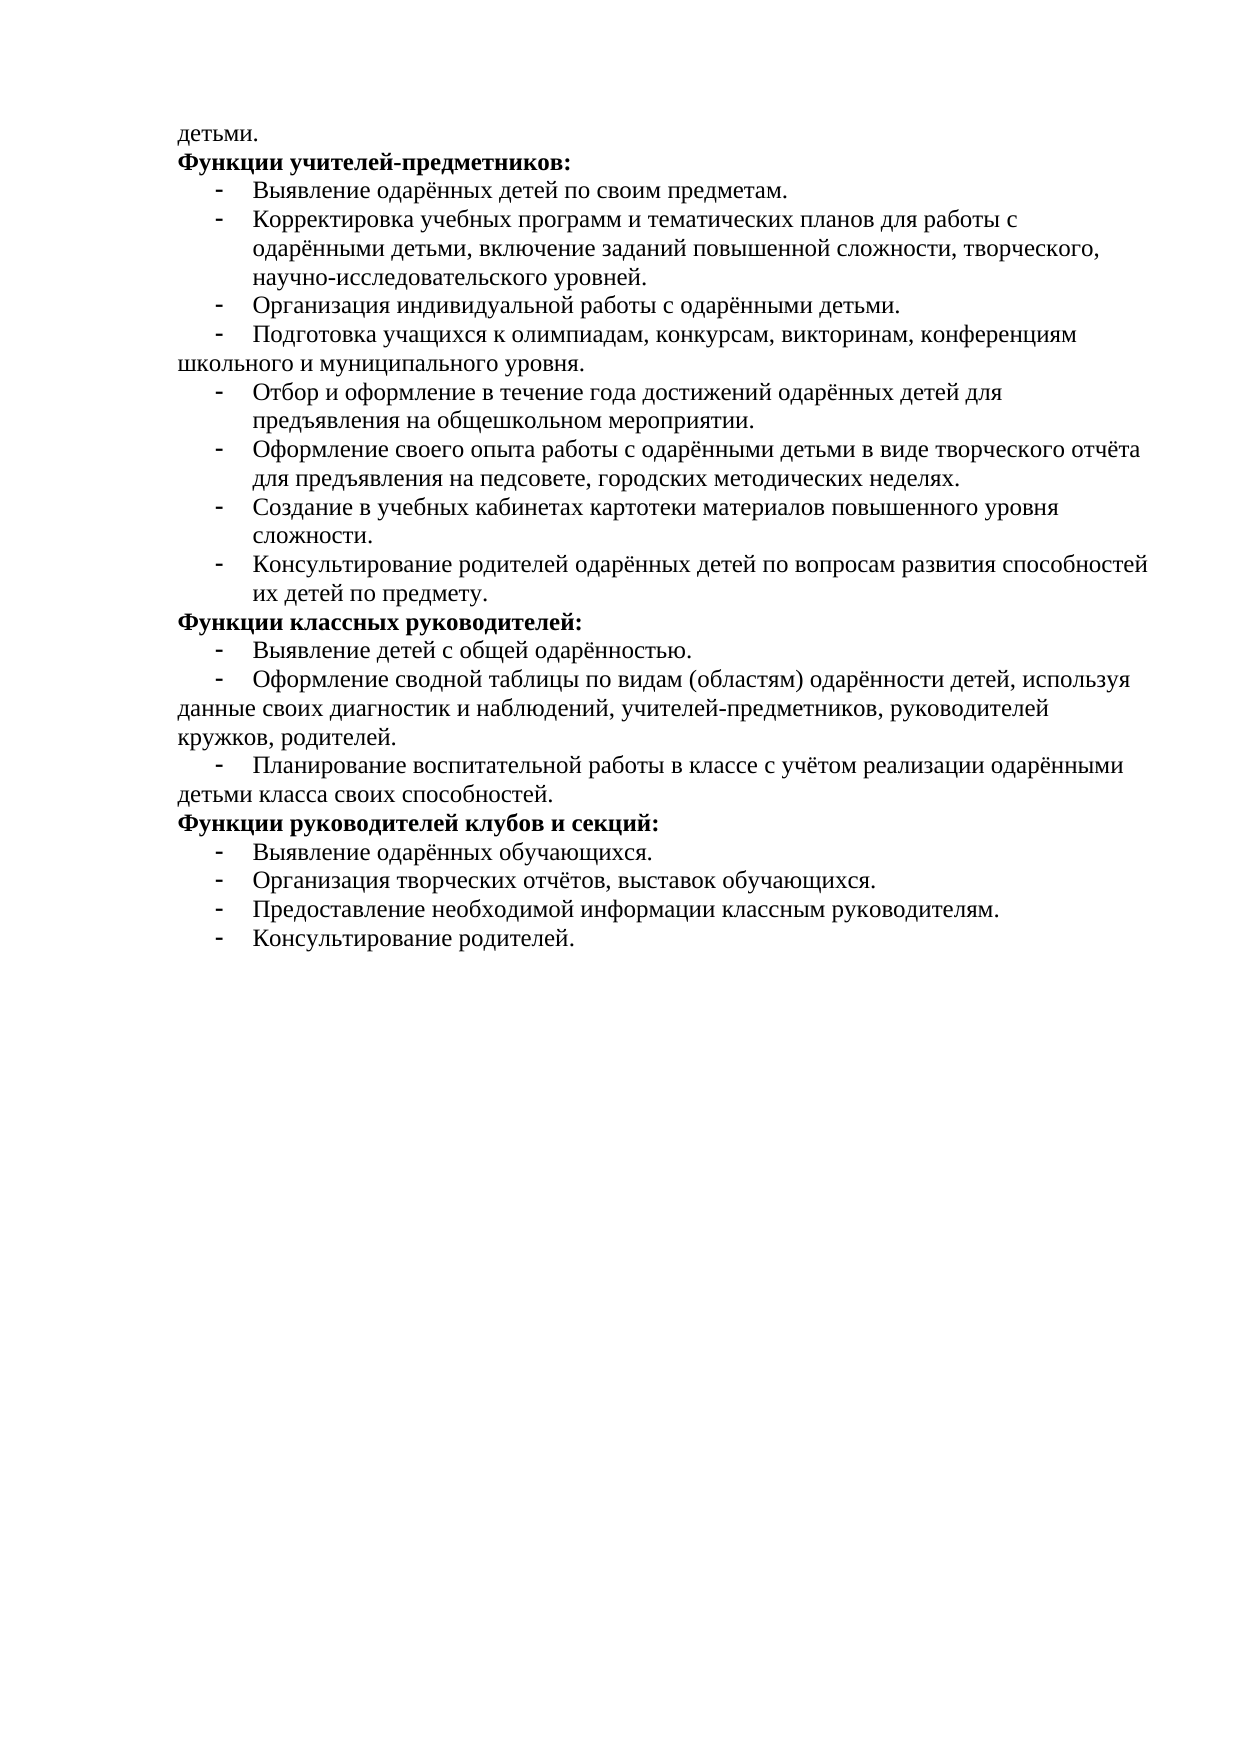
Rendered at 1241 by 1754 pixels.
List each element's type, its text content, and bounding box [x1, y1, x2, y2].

list Организация творческих отчётов, выставок обучающихся. [215, 866, 1152, 894]
text Функции классных руководителей: [177, 607, 1152, 636]
list Предоставление необходимой информации классным руководителям. [215, 894, 1152, 923]
list Выявление одарённых обучающихся. [215, 837, 1152, 866]
text школьного и муниципального уровня. [177, 348, 1152, 377]
list Отбор и оформление в течение года достижений одарённых детей для предъявления на общешкольном мероприятии. [215, 377, 1152, 434]
list Консультирование родителей одарённых детей по вопросам развития способностей их детей по предмету. [215, 549, 1152, 607]
text данные своих диагностик и наблюдений, учителей-предметников, руководителей [177, 693, 1152, 722]
text детьми класса своих способностей. [177, 779, 1152, 808]
list Оформление своего опыта работы с одарёнными детьми в виде творческого отчёта для предъявления на педсовете, городских методических неделях. [215, 434, 1152, 492]
text кружков, родителей. [177, 722, 1152, 751]
list Подготовка учащихся к олимпиадам, конкурсам, викторинам, конференциям [215, 319, 1152, 348]
list Консультирование родителей. [215, 923, 1152, 952]
list Оформление сводной таблицы по видам (областям) одарённости детей, используя [215, 664, 1152, 693]
list Создание в учебных кабинетах картотеки материалов повышенного уровня сложности. [215, 492, 1152, 549]
list Организация индивидуальной работы с одарёнными детьми. [215, 291, 1152, 319]
text детьми. [177, 118, 1152, 147]
list Выявление одарённых детей по своим предметам. [215, 176, 1152, 204]
list Выявление детей с общей одарённостью. [215, 636, 1152, 664]
text Функции руководителей клубов и секций: [177, 808, 1152, 837]
text Функции учителей-предметников: [177, 147, 1152, 176]
list Корректировка учебных программ и тематических планов для работы с одарёнными детьми, включение заданий повышенной сложности, творческого, научно-исследовательского уровней. [215, 204, 1152, 291]
list Планирование воспитательной работы в классе с учётом реализации одарёнными [215, 751, 1152, 779]
